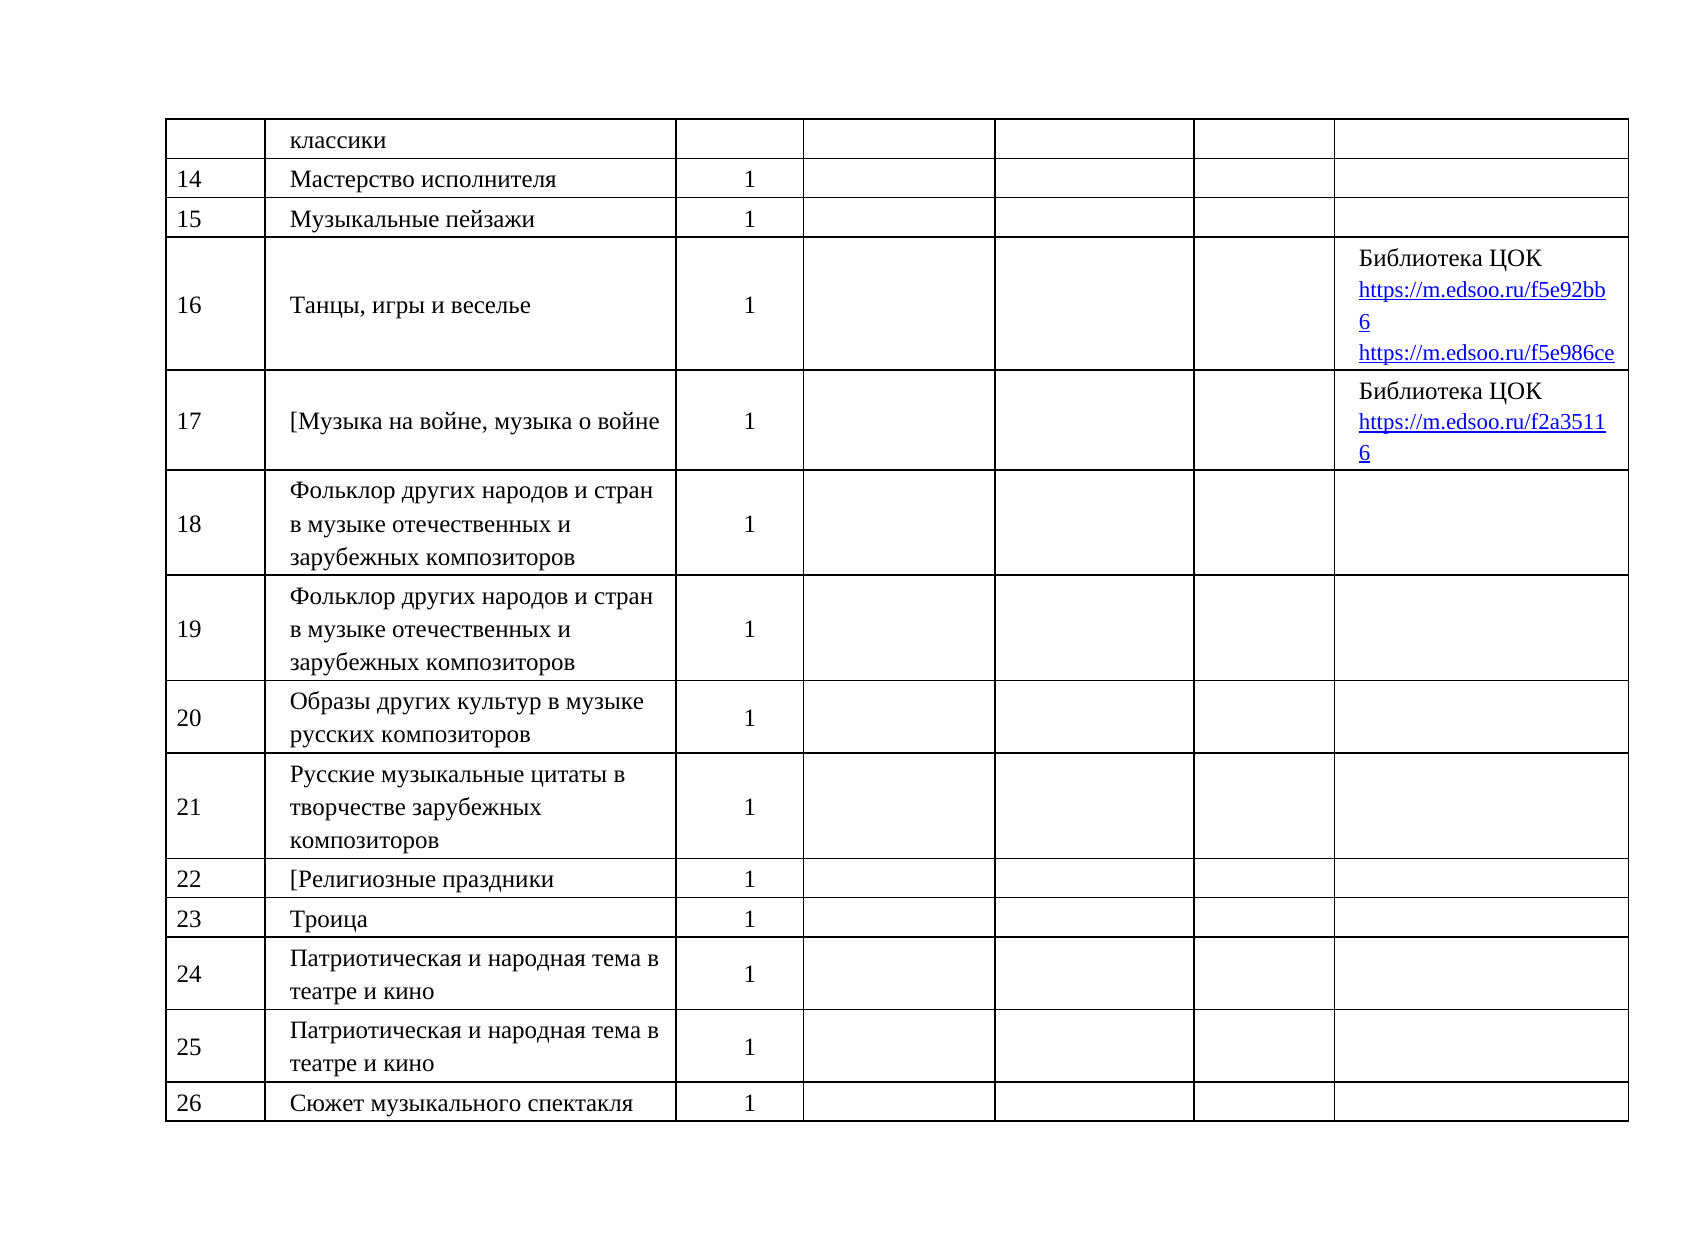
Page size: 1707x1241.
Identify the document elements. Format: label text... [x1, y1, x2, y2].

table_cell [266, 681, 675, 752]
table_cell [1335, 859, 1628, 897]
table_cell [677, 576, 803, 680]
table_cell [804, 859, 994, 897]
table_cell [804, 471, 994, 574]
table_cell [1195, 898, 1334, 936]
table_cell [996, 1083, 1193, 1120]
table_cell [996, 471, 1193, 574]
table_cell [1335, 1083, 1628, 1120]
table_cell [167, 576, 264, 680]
table_cell Танцы, игры и веселье [266, 238, 675, 369]
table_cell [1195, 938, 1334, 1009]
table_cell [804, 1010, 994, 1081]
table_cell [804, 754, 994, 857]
table_cell [804, 238, 994, 369]
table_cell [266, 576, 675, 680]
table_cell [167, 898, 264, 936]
table_cell [996, 159, 1193, 197]
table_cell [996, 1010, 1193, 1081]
table_cell 17 [167, 371, 264, 469]
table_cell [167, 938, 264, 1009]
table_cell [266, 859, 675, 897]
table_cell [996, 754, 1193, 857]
table_cell [996, 120, 1193, 157]
table_cell Музыкальные пейзажи [266, 198, 675, 236]
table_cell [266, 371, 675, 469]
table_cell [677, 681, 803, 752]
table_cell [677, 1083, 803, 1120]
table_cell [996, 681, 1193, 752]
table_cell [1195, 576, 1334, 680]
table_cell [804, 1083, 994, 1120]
table_cell [1195, 159, 1334, 197]
table_cell Мастерство исполнителя [266, 159, 675, 197]
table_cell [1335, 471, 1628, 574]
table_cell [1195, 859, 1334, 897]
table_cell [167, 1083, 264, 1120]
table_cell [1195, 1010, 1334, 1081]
table_cell [804, 198, 994, 236]
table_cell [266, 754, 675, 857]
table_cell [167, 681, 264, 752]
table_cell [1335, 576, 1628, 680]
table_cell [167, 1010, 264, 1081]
table_cell [804, 120, 994, 157]
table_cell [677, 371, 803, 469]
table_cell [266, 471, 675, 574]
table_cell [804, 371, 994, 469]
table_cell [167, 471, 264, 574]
table_cell [1195, 120, 1334, 157]
table_cell [996, 198, 1193, 236]
table_cell 14 [167, 159, 264, 197]
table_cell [266, 120, 675, 157]
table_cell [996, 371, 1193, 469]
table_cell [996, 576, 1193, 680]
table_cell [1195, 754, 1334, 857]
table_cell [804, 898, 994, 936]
table_cell Библиотека ЦОК https://m.edsoo.ru/f5e92bb6 https://m.edsoo.ru/f5e986ce [1335, 238, 1628, 369]
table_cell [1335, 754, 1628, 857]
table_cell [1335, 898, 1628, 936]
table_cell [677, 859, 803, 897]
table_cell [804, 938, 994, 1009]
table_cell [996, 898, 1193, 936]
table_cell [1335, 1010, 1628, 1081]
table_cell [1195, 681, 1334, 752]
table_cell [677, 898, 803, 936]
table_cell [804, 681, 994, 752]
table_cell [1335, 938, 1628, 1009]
table_cell [1195, 238, 1334, 369]
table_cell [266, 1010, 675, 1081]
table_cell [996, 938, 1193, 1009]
table_cell 1 [677, 159, 803, 197]
table_cell [804, 159, 994, 197]
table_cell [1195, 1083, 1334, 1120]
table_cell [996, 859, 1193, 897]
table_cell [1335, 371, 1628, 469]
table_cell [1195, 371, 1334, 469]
table_cell [1335, 159, 1628, 197]
table_cell [1335, 120, 1628, 157]
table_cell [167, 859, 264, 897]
table_cell 1 [677, 198, 803, 236]
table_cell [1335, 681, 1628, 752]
table_cell 1 [677, 120, 803, 157]
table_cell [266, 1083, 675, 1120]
table_cell [996, 238, 1193, 369]
table_cell [1195, 198, 1334, 236]
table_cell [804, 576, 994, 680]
table_cell 13 [167, 120, 264, 157]
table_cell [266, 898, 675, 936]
table_cell 16 [167, 238, 264, 369]
table_cell [1335, 198, 1628, 236]
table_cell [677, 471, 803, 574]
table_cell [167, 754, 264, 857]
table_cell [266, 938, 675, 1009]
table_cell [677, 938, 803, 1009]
table_cell 15 [167, 198, 264, 236]
table_cell 1 [677, 238, 803, 369]
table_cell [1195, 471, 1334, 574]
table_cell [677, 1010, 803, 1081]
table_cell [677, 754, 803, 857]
